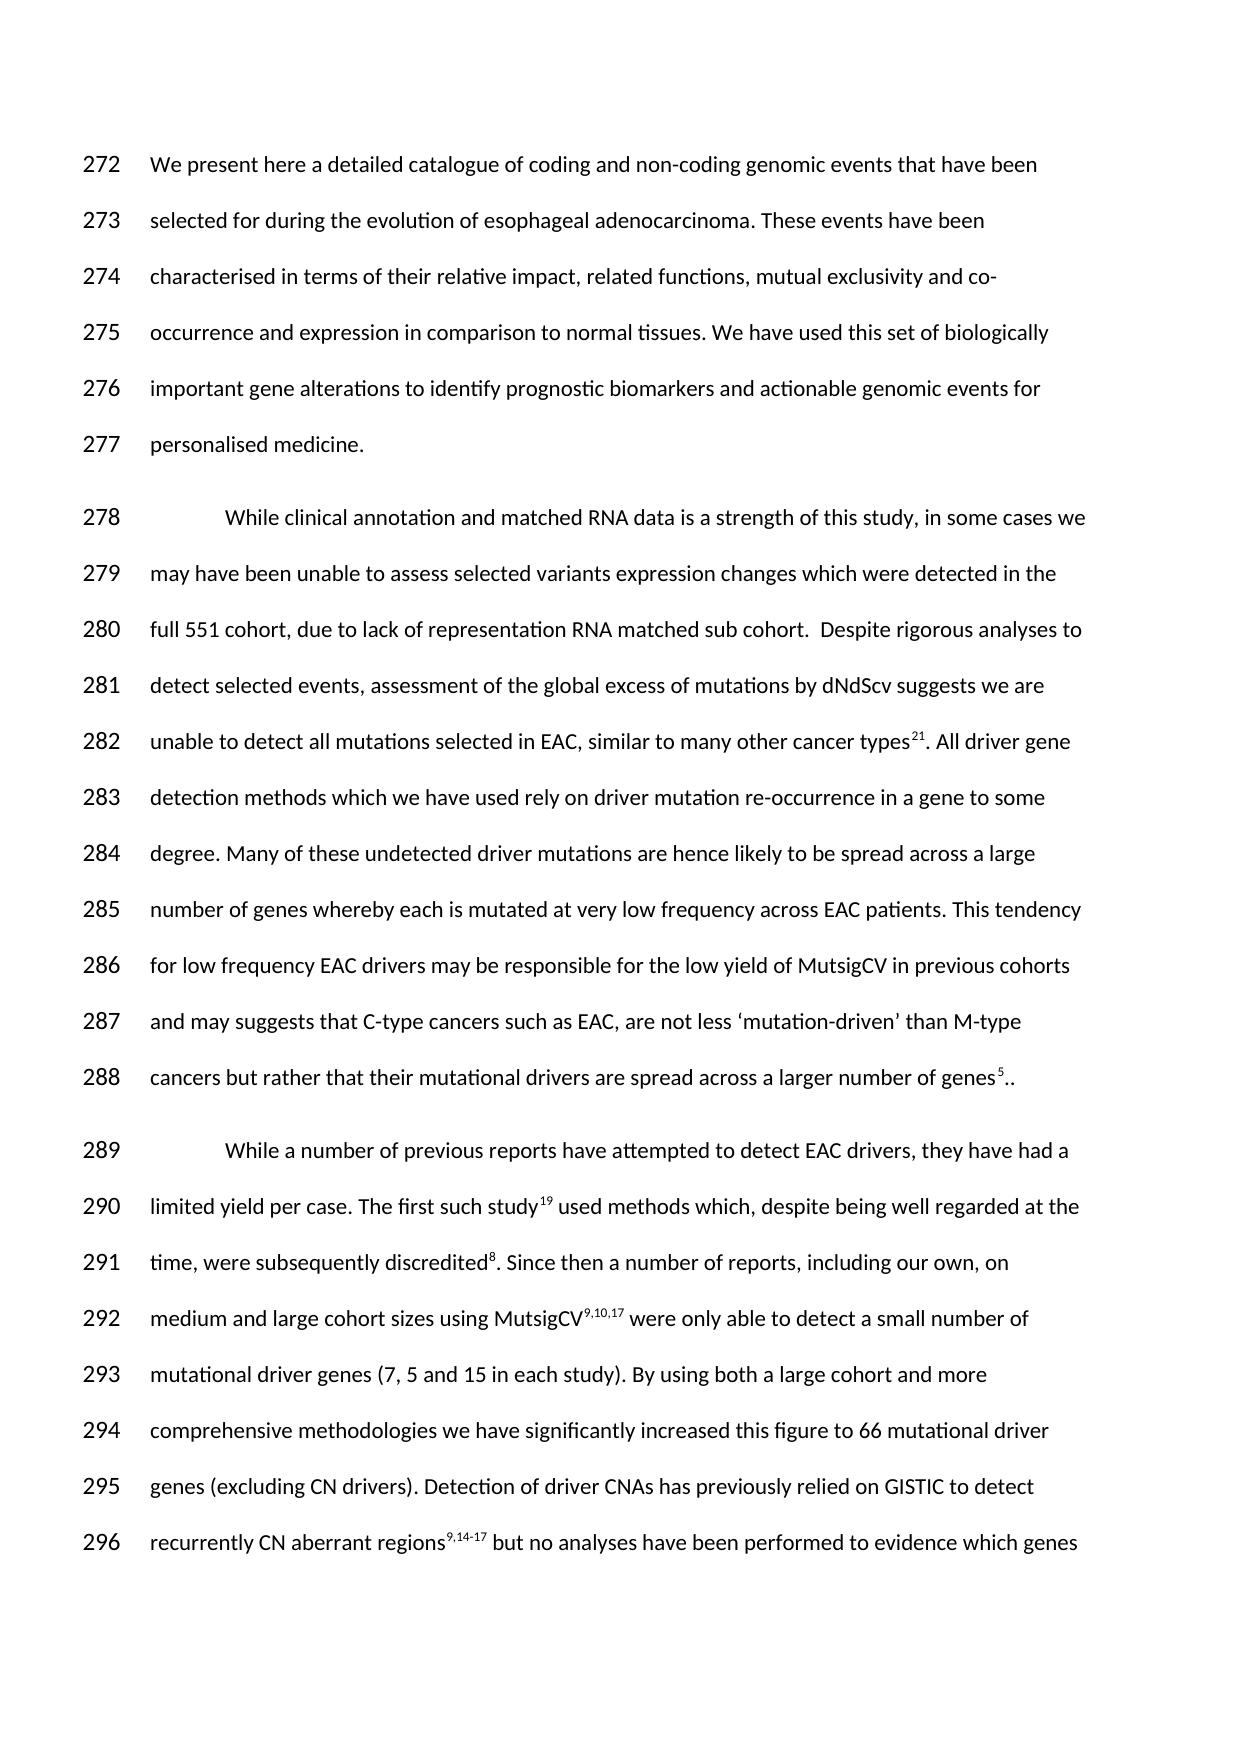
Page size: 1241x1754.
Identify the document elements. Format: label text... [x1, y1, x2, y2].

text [150, 1136, 1090, 1556]
text While clinical annotation and matched RNA data is a strength of this study, in some cases we may have been unable to assess selected variants expression changes which were detected in the full 551 cohort, due to lack of representation RNA matched sub cohort. Despite rigorous analyses to detect selected events, assessment of the global excess of mutations by dNdScv suggests we are unable to detect all mutations selected in EAC, similar to many other cancer types21. All driver gene detection methods which we have used rely on driver mutation re-occurrence in a gene to some degree. Many of these undetected driver mutations are hence likely to be spread across a large number of genes whereby each is mutated at very low frequency across EAC patients. This tendency for low frequency EAC drivers may be responsible for the low yield of MutsigCV in previous cohorts and may suggests that C-type cancers such as EAC, are not less ‘mutation-driven’ than M-type cancers but rather that their mutational drivers are spread across a larger number of genes5.. [150, 503, 1090, 1091]
text We present here a detailed catalogue of coding and non-coding genomic events that have been selected for during the evolution of esophageal adenocarcinoma. These events have been characterised in terms of their relative impact, related functions, mutual exclusivity and co-occurrence and expression in comparison to normal tissues. We have used this set of biologically important gene alterations to identify prognostic biomarkers and actionable genomic events for personalised medicine. [150, 150, 1090, 458]
